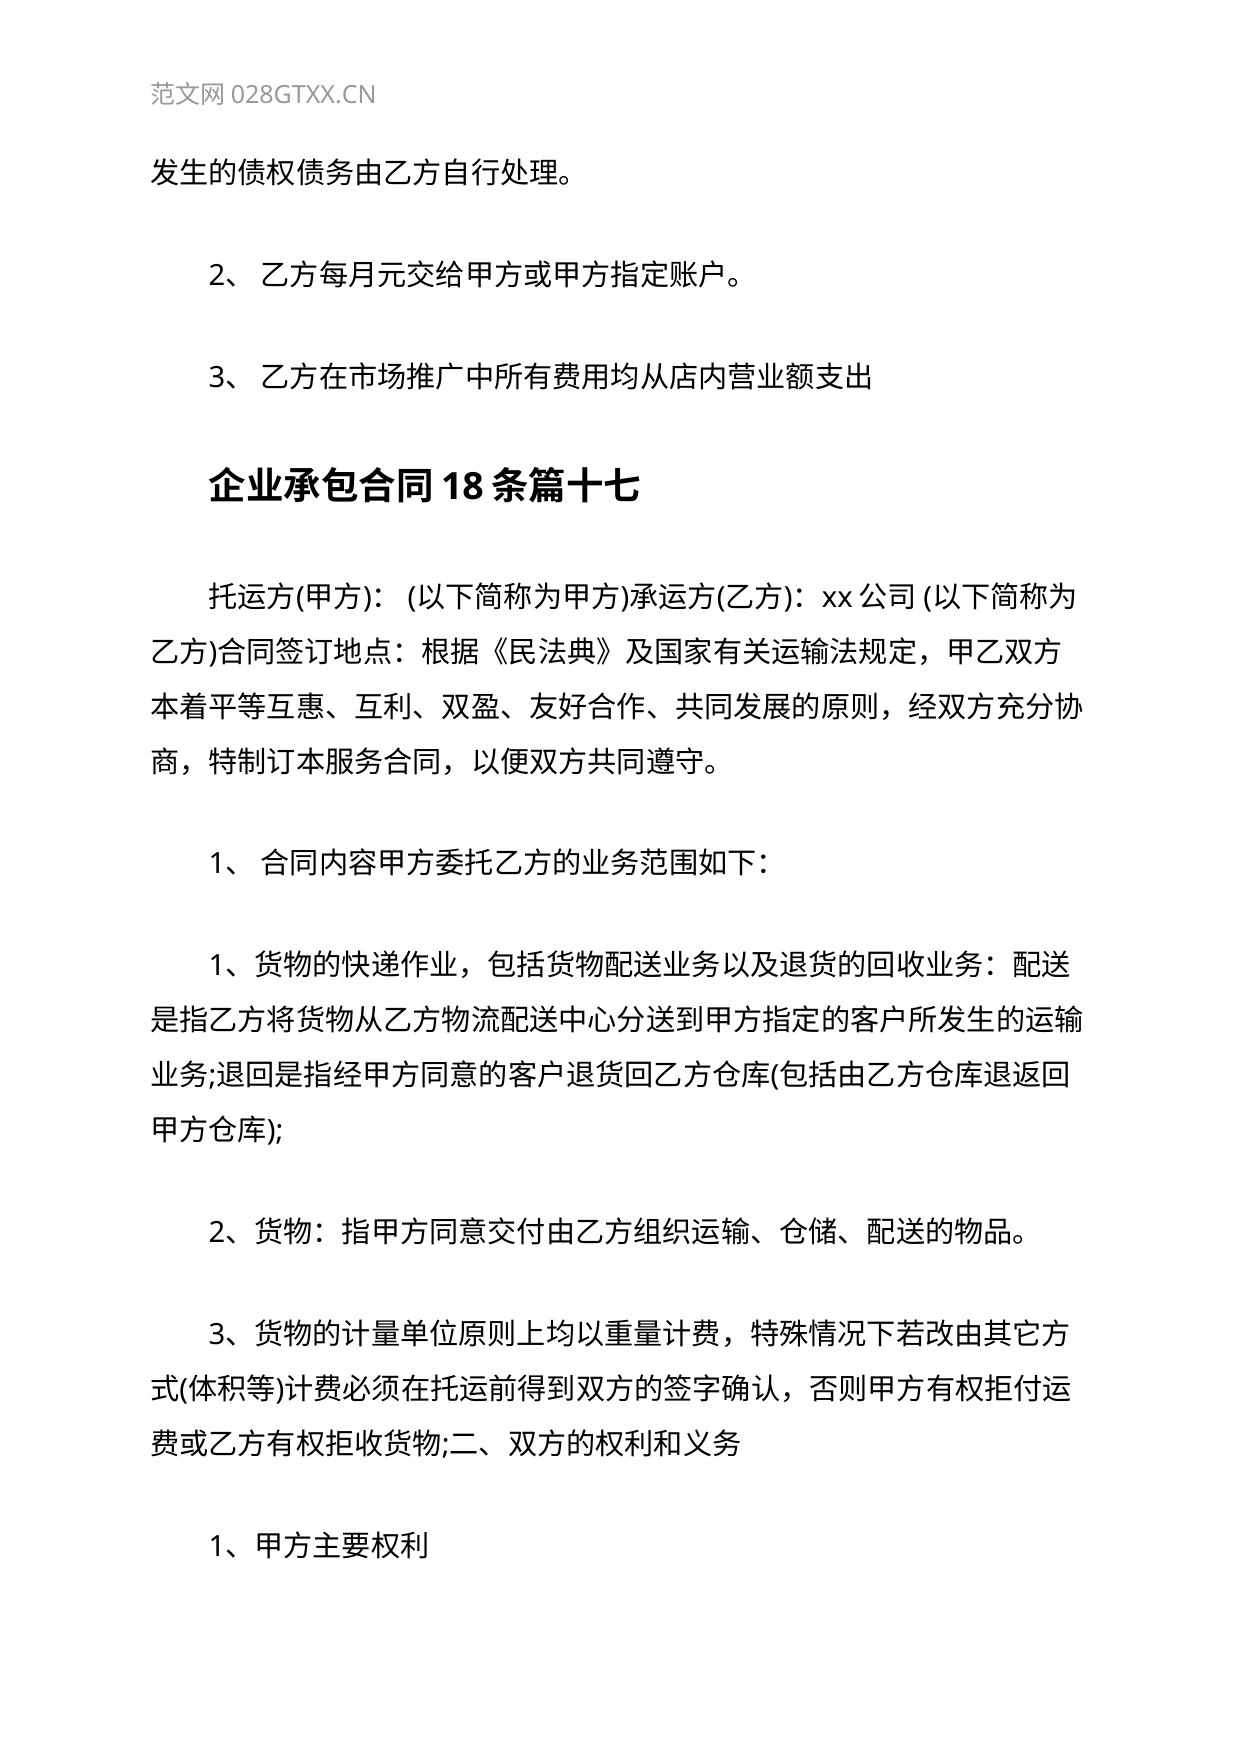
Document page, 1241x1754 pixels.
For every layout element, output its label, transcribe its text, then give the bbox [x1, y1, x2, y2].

text 2、货物：指甲方同意交付由乙方组织运输、仓储、配送的物品。 [150, 1209, 1090, 1251]
text 3、 乙方在市场推广中所有费用均从店内营业额支出 [150, 354, 1090, 396]
text 1、 合同内容甲方委托乙方的业务范围如下： [150, 840, 1090, 882]
text 托运方(甲方)： (以下简称为甲方)承运方(乙方)：xx公司 (以下简称为乙方)合同签订地点：根据《民法典》及国家有关运输法规定，甲乙双方本着平等互惠、互利、双盈、友好合作、共同发展的原则，经双方充分协商，特制订本服务合同，以便双方共同遵守。 [150, 573, 1090, 781]
text 2、 乙方每月元交给甲方或甲方指定账户。 [150, 252, 1090, 294]
text 1、甲方主要权利 [150, 1523, 1090, 1565]
text 1、货物的快递作业，包括货物配送业务以及退货的回收业务：配送是指乙方将货物从乙方物流配送中心分送到甲方指定的客户所发生的运输业务;退回是指经甲方同意的客户退货回乙方仓库(包括由乙方仓库退返回甲方仓库); [150, 942, 1090, 1149]
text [150, 150, 1090, 192]
text 企业承包合同18条篇十七 [150, 456, 1090, 510]
text 3、货物的计量单位原则上均以重量计费，特殊情况下若改由其它方式(体积等)计费必须在托运前得到双方的签字确认，否则甲方有权拒付运费或乙方有权拒收货物;二、双方的权利和义务 [150, 1311, 1090, 1463]
